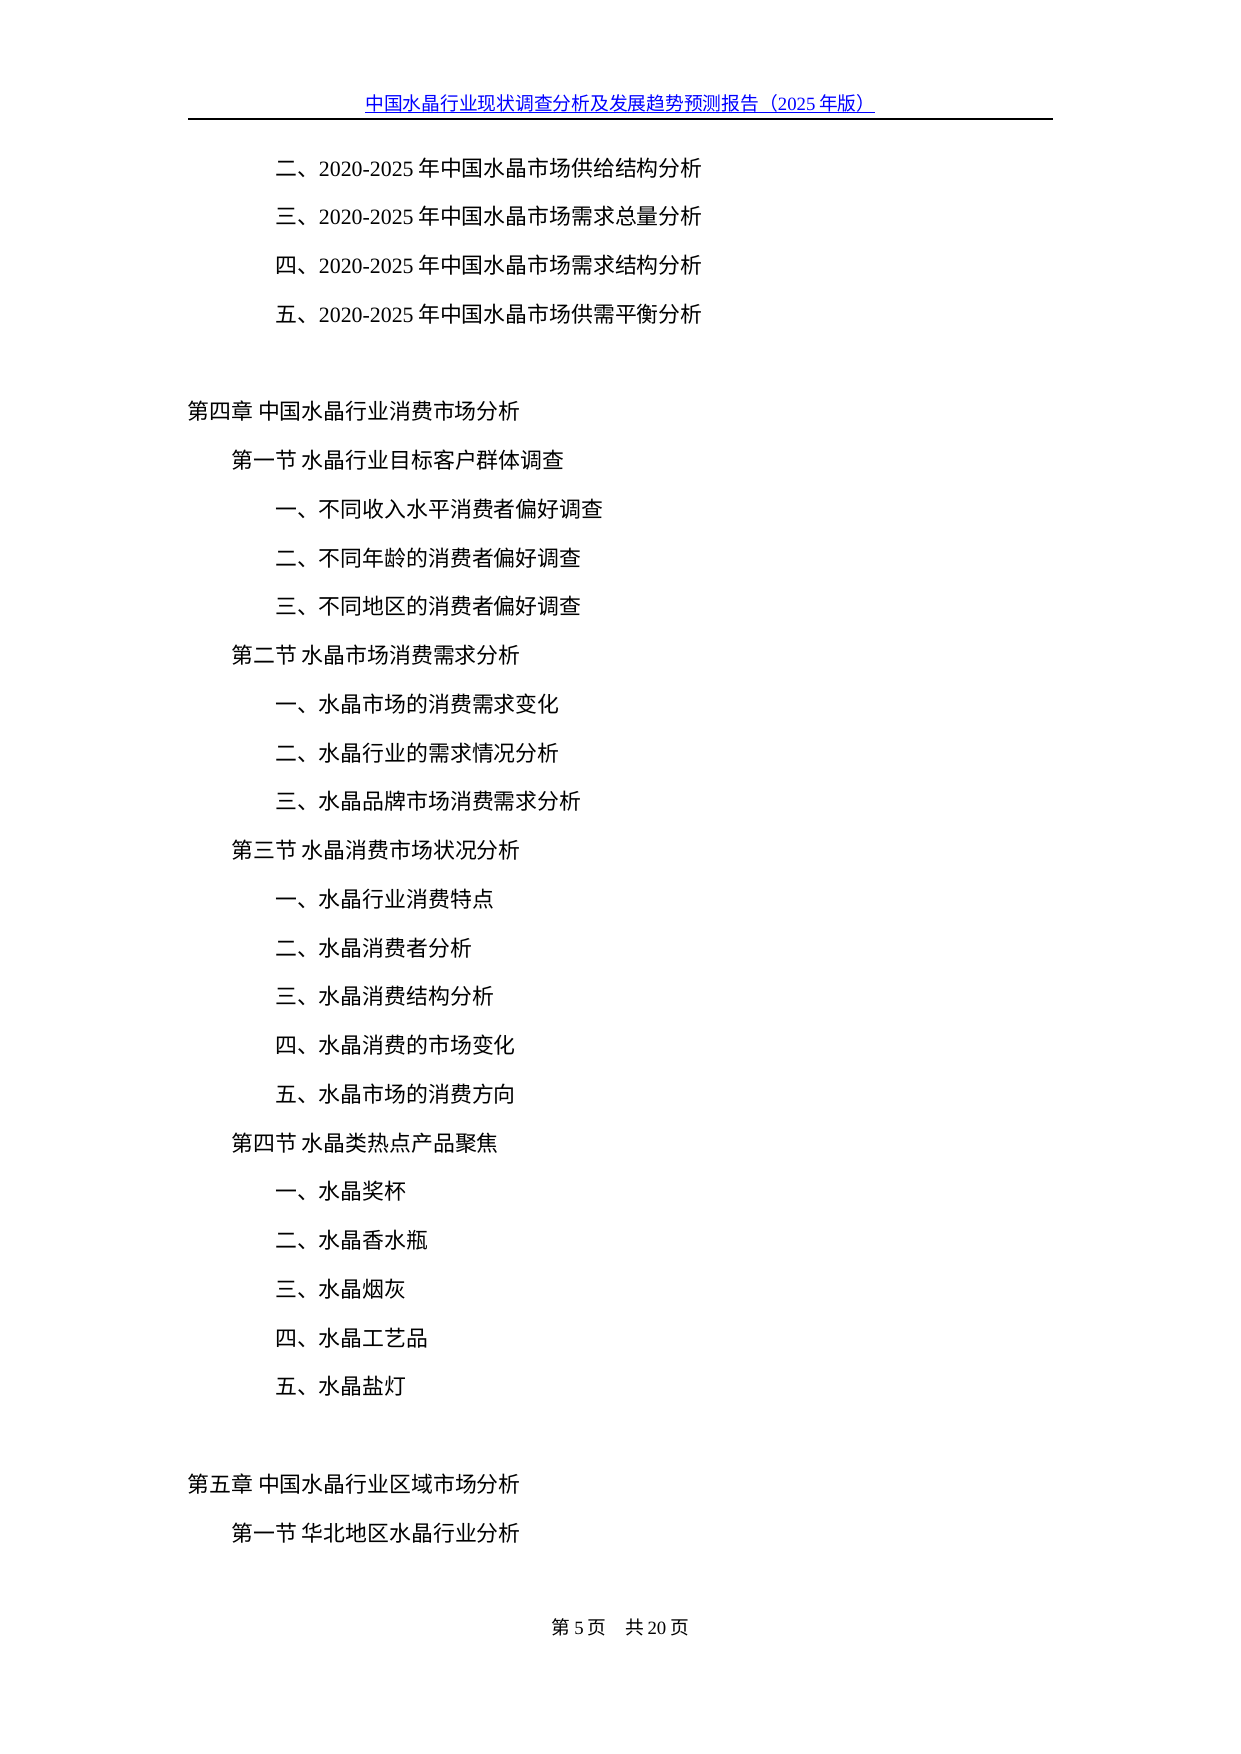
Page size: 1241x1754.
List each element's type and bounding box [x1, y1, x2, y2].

text [187, 150, 1053, 1548]
